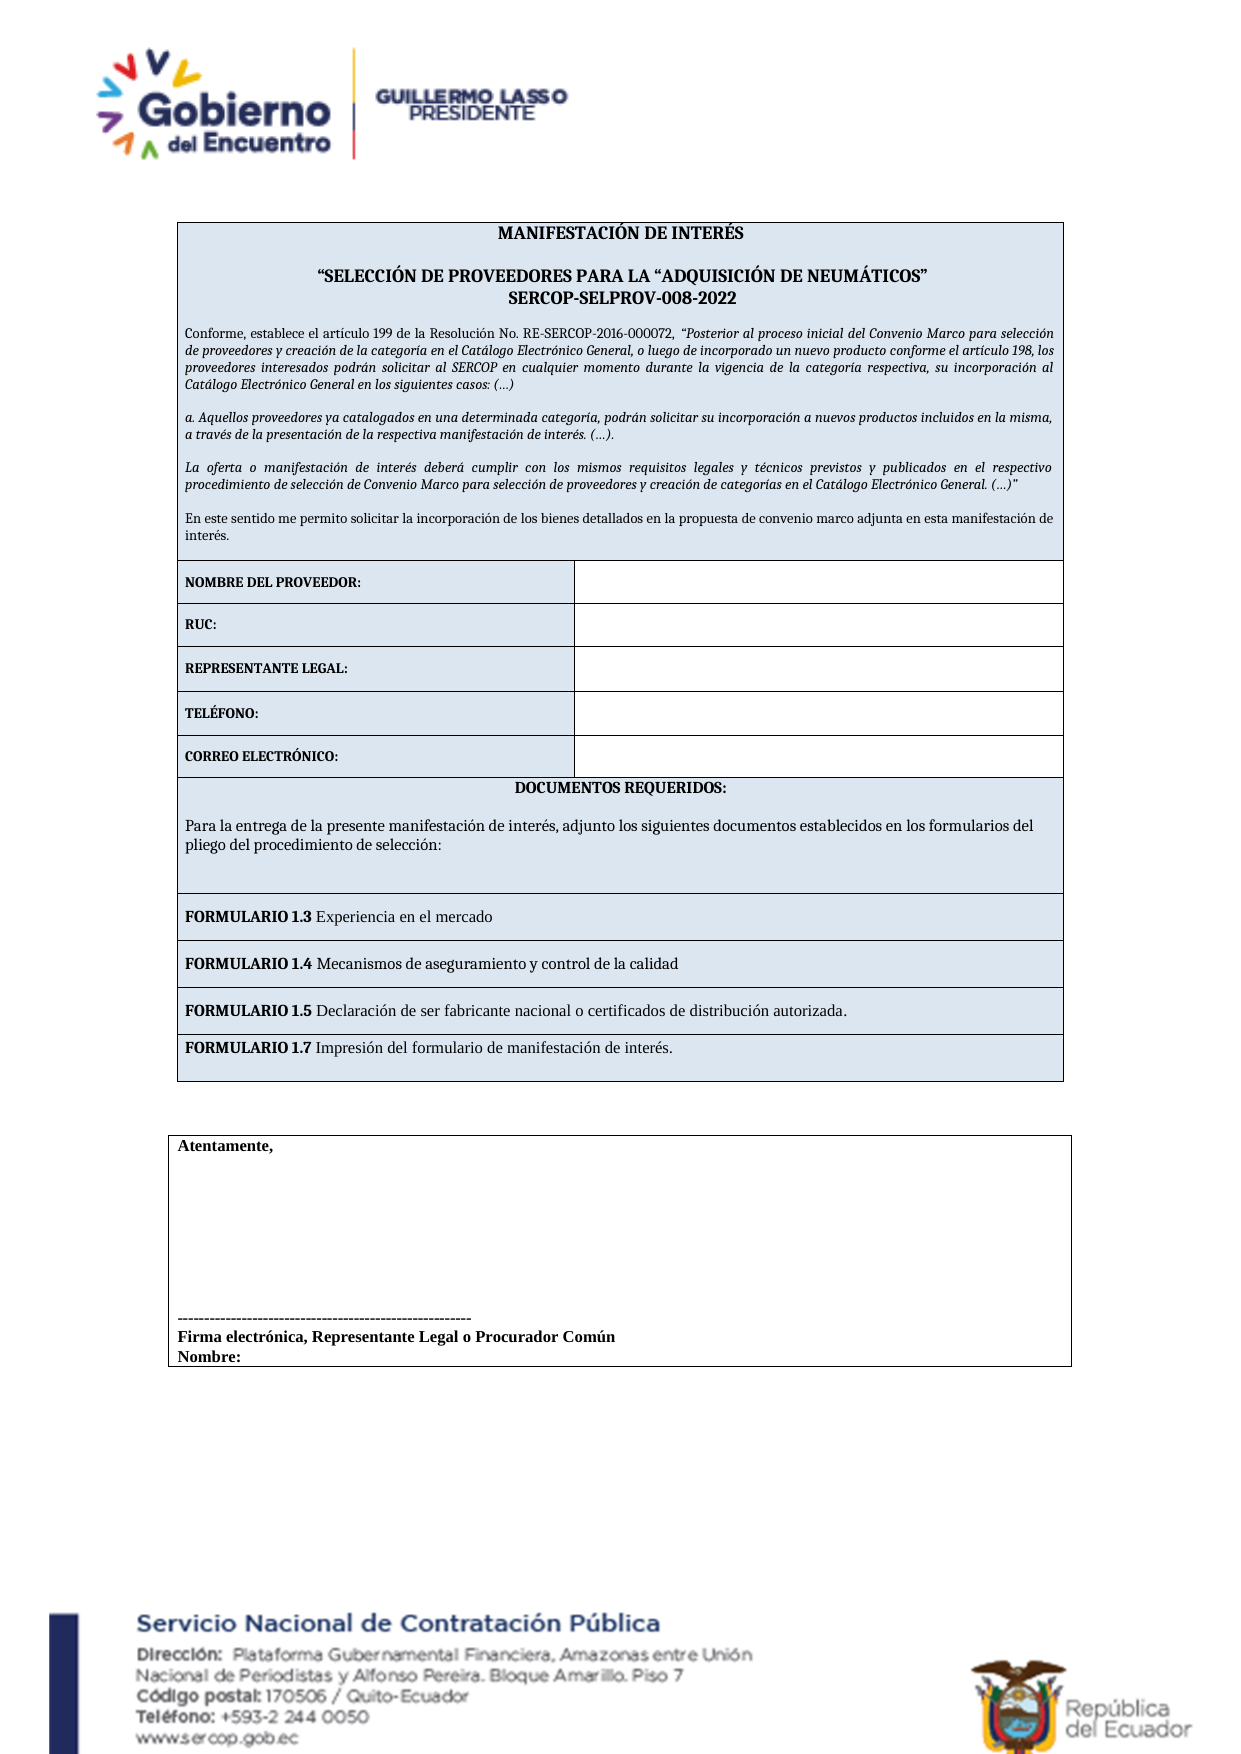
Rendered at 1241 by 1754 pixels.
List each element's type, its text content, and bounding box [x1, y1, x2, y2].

table_cell [575, 561, 1063, 603]
picture [10, 39, 1241, 175]
table_cell Formulario 1.7 Impresión del formulario de manifestación de interés. [178, 1035, 1063, 1081]
table_cell CORREO ELECTRÓNICO: [178, 736, 574, 777]
table_cell Formulario 1.3 Experiencia en el mercado [178, 894, 1063, 940]
table_cell [575, 604, 1063, 646]
table_cell TELÉFONO: [178, 692, 574, 735]
table_cell Formulario 1.4 Mecanismos de aseguramiento y control de la calidad [178, 941, 1063, 987]
table_cell [575, 736, 1063, 777]
text Atentamente, [169, 1136, 1071, 1155]
text Firma electrónica, Representante Legal o Procurador Común [177, 1327, 1063, 1345]
table_cell RUC: [178, 604, 574, 646]
table_header MANIFESTACIÓN DE INTERÉS “SELECCIÓN DE PROVEEDORES PARA LA “ADQUISICIÓN DE NEUMÁTICOS” SERCOP-SELPROV-008-2022 Conforme, establece el artículo 199 de la Resolución No. RE-SERCOP-2016-000072, “Posterior al proceso inicial del Convenio Marco para selección de proveedores y creación de la categoría en el Catálogo Electrónico General, o luego de incorporado un nuevo producto conforme el artículo 198, los proveedores interesados podrán solicitar al SERCOP en cualquier momento durante la vigencia de la categoría respectiva, su incorporación al Catálogo Electrónico General en los siguientes casos: (…) a. Aquellos proveedores ya catalogados en una determinada categoría, podrán solicitar su incorporación a nuevos productos incluidos en la misma, a través de la presentación de la respectiva manifestación de interés. (…). La oferta o manifestación de interés deberá cumplir con los mismos requisitos legales y técnicos previstos y publicados en el respectivo procedimiento de selección de Convenio Marco para selección de proveedores y creación de categorías en el Catálogo Electrónico General. (…)” En este sentido me permito solicitar la incorporación de los bienes detallados en la propuesta de convenio marco adjunta en esta manifestación de interés. [178, 223, 1063, 560]
text Nombre: [169, 1345, 1071, 1366]
text ------------------------------------------------------- [177, 1308, 1063, 1327]
table_cell REPRESENTANTE LEGAL: [178, 647, 574, 691]
table_cell [575, 647, 1063, 691]
table_cell formulario 1.5 Declaración de ser fabricante nacional o certificados de distribución autorizada. [178, 988, 1063, 1034]
table_cell NOMBRE DEL PROVEEDOR: [178, 561, 574, 603]
picture [49, 1604, 1217, 1754]
table_cell DOCUMENTOS REQUERIDOS: Para la entrega de la presente manifestación de interés, adjunto los siguientes documentos establecidos en los formularios del pliego del procedimiento de selección: [178, 778, 1063, 893]
table_cell [575, 692, 1063, 735]
